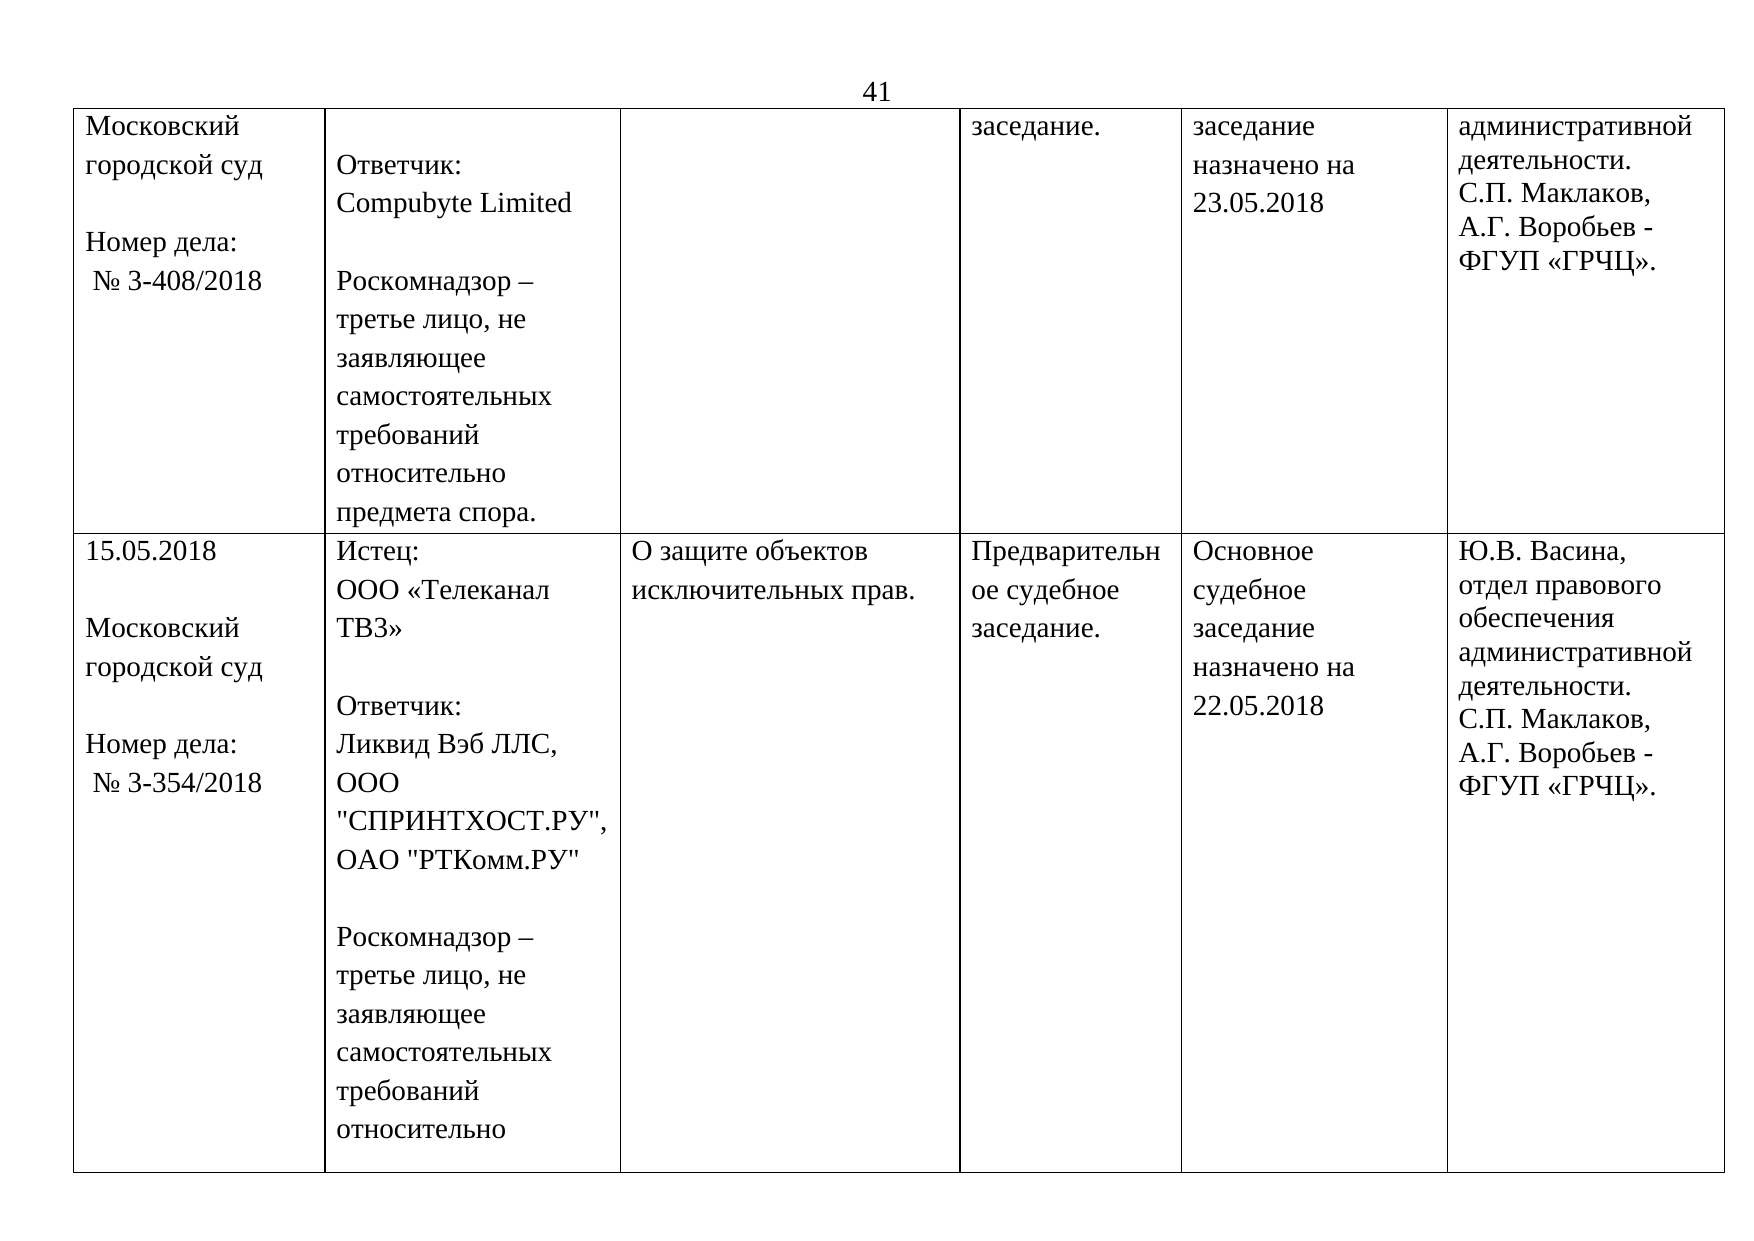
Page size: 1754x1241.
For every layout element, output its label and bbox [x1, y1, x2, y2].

table_cell [1182, 534, 1447, 1172]
table_cell [326, 534, 620, 1172]
table_cell [1448, 534, 1724, 1172]
table_cell [326, 109, 620, 532]
table_cell [74, 534, 324, 1172]
table_cell [961, 534, 1181, 1172]
table_cell [621, 534, 959, 1172]
table_cell [74, 109, 324, 532]
table_cell [621, 109, 959, 532]
table_cell [1448, 109, 1724, 532]
table_cell [961, 109, 1181, 532]
table_cell [1182, 109, 1447, 532]
